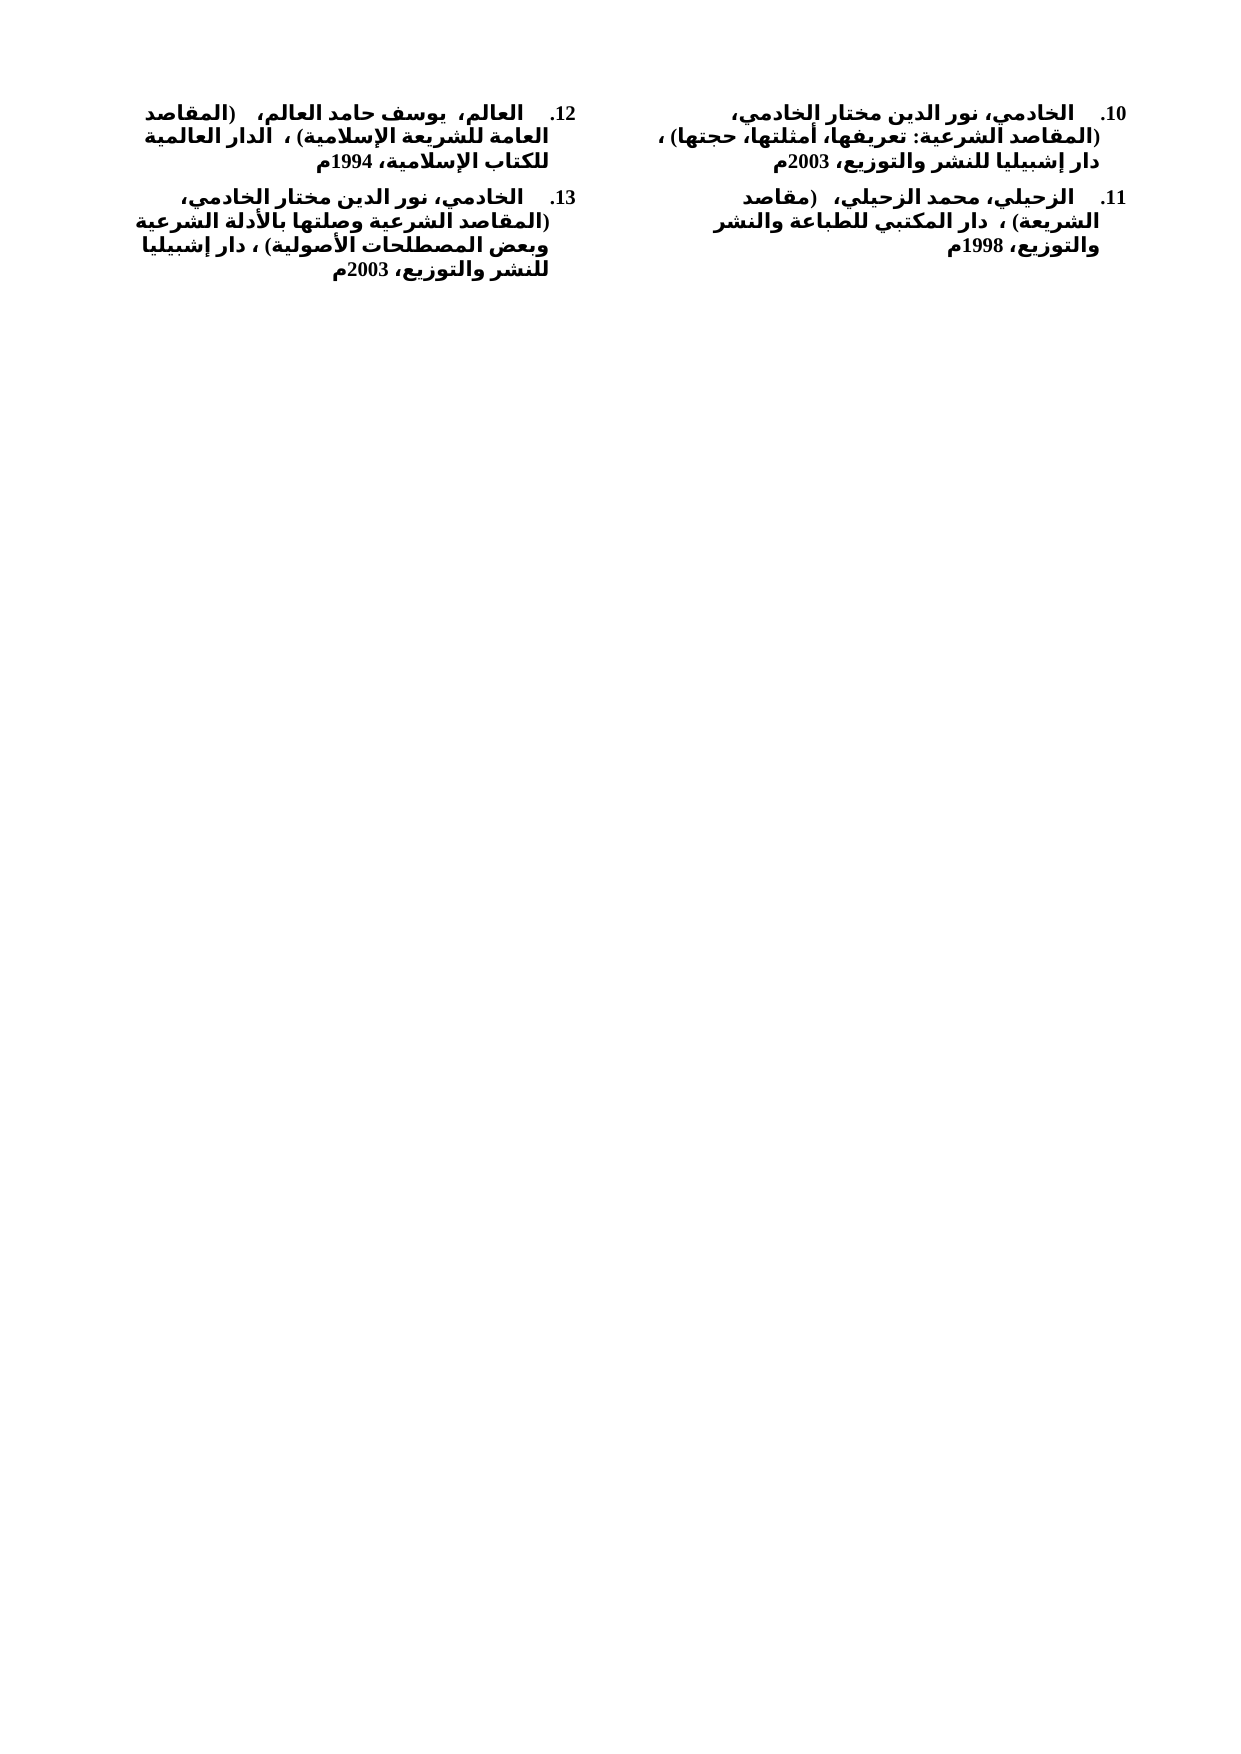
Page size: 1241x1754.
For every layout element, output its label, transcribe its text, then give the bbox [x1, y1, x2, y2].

list الزحيلي، محمد الزحيلي، (مقاصد الشريعة) ، دار المكتبي للطباعة والنشر والتوزيع، 1998م [657, 185, 1100, 257]
list الخادمي، نور الدين مختار الخادمي، (المقاصد الشرعية: تعريفها، أمثلتها، حجتها) ، دار إشبيليا للنشر والتوزيع، 2003م [657, 100, 1100, 173]
list الخادمي، نور الدين مختار الخادمي، (المقاصد الشرعية وصلتها بالأدلة الشرعية وبعض المصطلحات الأصولية) ، دار إشبيليا للنشر والتوزيع، 2003م [106, 185, 550, 281]
list العالم، يوسف حامد العالم، (المقاصد العامة للشريعة الإسلامية) ، الدار العالمية للكتاب الإسلامية، 1994م [106, 100, 550, 173]
